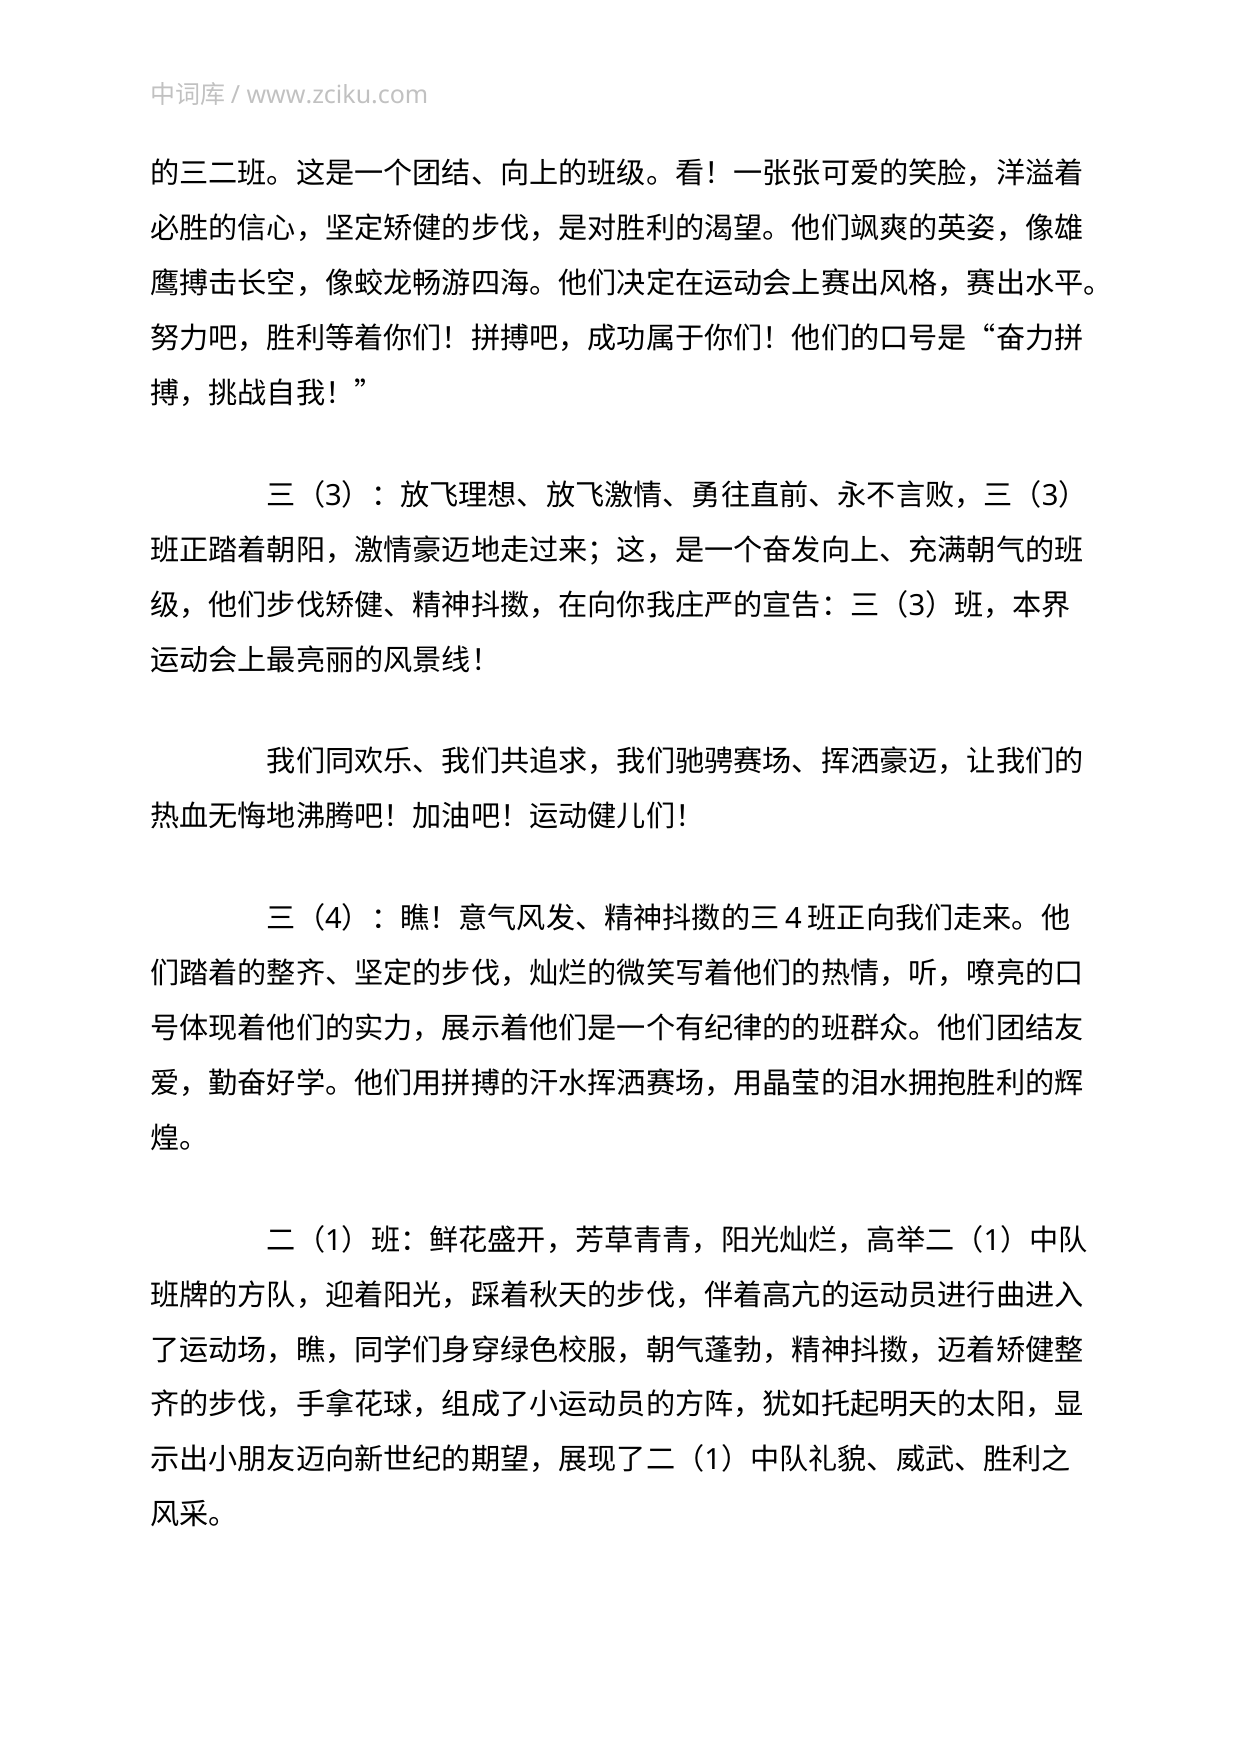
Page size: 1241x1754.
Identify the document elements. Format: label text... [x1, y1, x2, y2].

text 我们同欢乐、我们共追求，我们驰骋赛场、挥洒豪迈，让我们的热血无悔地沸腾吧！加油吧！运动健儿们！ [150, 738, 1090, 835]
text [150, 150, 1090, 412]
text 二（1）班：鲜花盛开，芳草青青，阳光灿烂，高举二（1）中队班牌的方队，迎着阳光，踩着秋天的步伐，伴着高亢的运动员进行曲进入了运动场，瞧，同学们身穿绿色校服，朝气蓬勃，精神抖擞，迈着矫健整齐的步伐，手拿花球，组成了小运动员的方阵，犹如托起明天的太阳，显示出小朋友迈向新世纪的期望，展现了二（1）中队礼貌、威武、胜利之风采。 [150, 1216, 1090, 1533]
text 三（4）：瞧！意气风发、精神抖擞的三4班正向我们走来。他们踏着的整齐、坚定的步伐，灿烂的微笑写着他们的热情，听，嘹亮的口号体现着他们的实力，展示着他们是一个有纪律的的班群众。他们团结友爱，勤奋好学。他们用拼搏的汗水挥洒赛场，用晶莹的泪水拥抱胜利的辉煌。 [150, 895, 1090, 1157]
text 三（3）：放飞理想、放飞激情、勇往直前、永不言败，三（3）班正踏着朝阳，激情豪迈地走过来；这，是一个奋发向上、充满朝气的班级，他们步伐矫健、精神抖擞，在向你我庄严的宣告：三（3）班，本界运动会上最亮丽的风景线！ [150, 471, 1090, 678]
